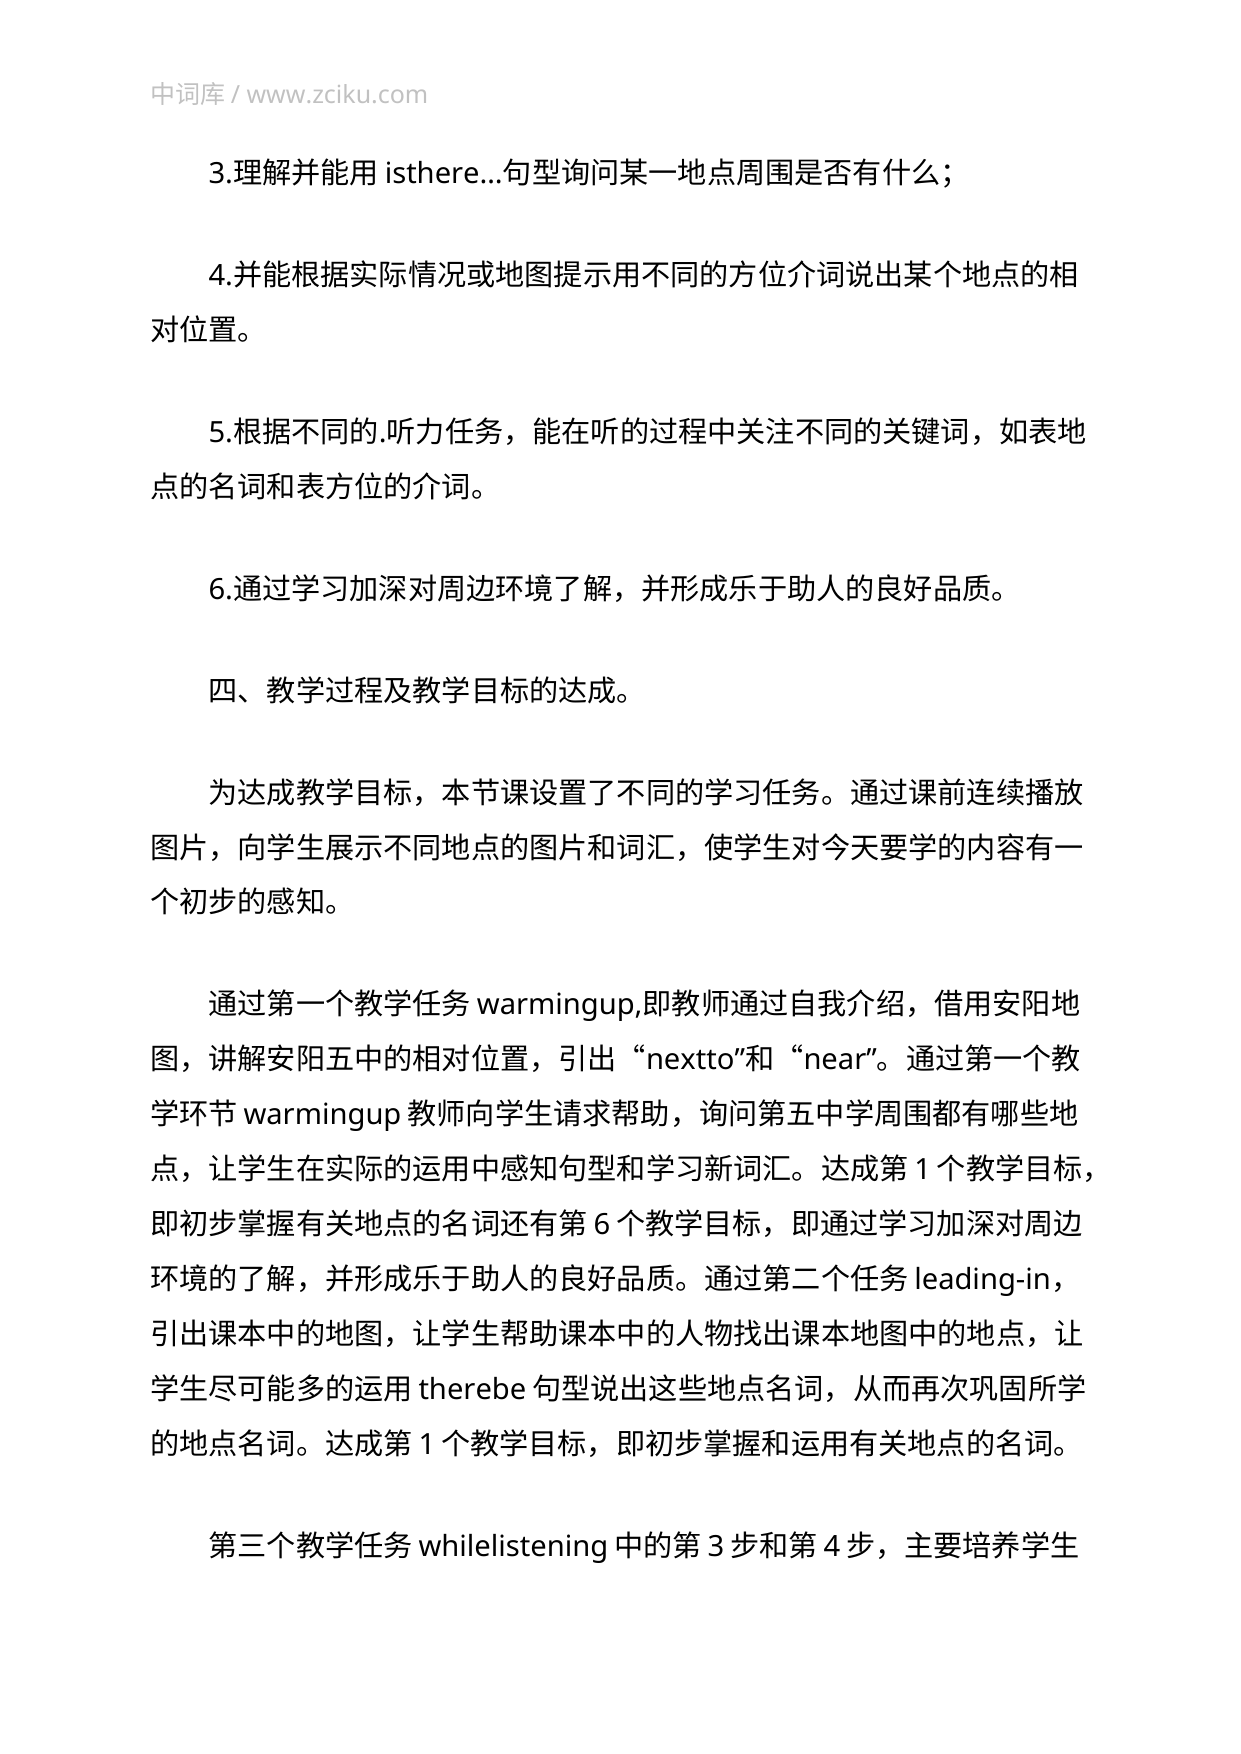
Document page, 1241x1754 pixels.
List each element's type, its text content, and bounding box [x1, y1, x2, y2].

text 4.并能根据实际情况或地图提示用不同的方位介词说出某个地点的相对位置。 [150, 252, 1090, 349]
text 3.理解并能用isthere…句型询问某一地点周围是否有什么； [150, 150, 1090, 192]
text 5.根据不同的.听力任务，能在听的过程中关注不同的关键词，如表地点的名词和表方位的介词。 [150, 409, 1090, 506]
text 6.通过学习加深对周边环境了解，并形成乐于助人的良好品质。 [150, 566, 1090, 608]
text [150, 1523, 1090, 1565]
text 为达成教学目标，本节课设置了不同的学习任务。通过课前连续播放图片，向学生展示不同地点的图片和词汇，使学生对今天要学的内容有一个初步的感知。 [150, 769, 1090, 921]
text 四、教学过程及教学目标的达成。 [150, 667, 1090, 710]
text 通过第一个教学任务warmingup,即教师通过自我介绍，借用安阳地图，讲解安阳五中的相对位置，引出“nextto”和“near”。通过第一个教学环节warmingup教师向学生请求帮助，询问第五中学周围都有哪些地点，让学生在实际的运用中感知句型和学习新词汇。达成第1个教学目标，即初步掌握有关地点的名词还有第6个教学目标，即通过学习加深对周边环境的了解，并形成乐于助人的良好品质。通过第二个任务leading-in，引出课本中的地图，让学生帮助课本中的人物找出课本地图中的地点，让学生尽可能多的运用therebe句型说出这些地点名词，从而再次巩固所学的地点名词。达成第1个教学目标，即初步掌握和运用有关地点的名词。 [150, 981, 1090, 1463]
